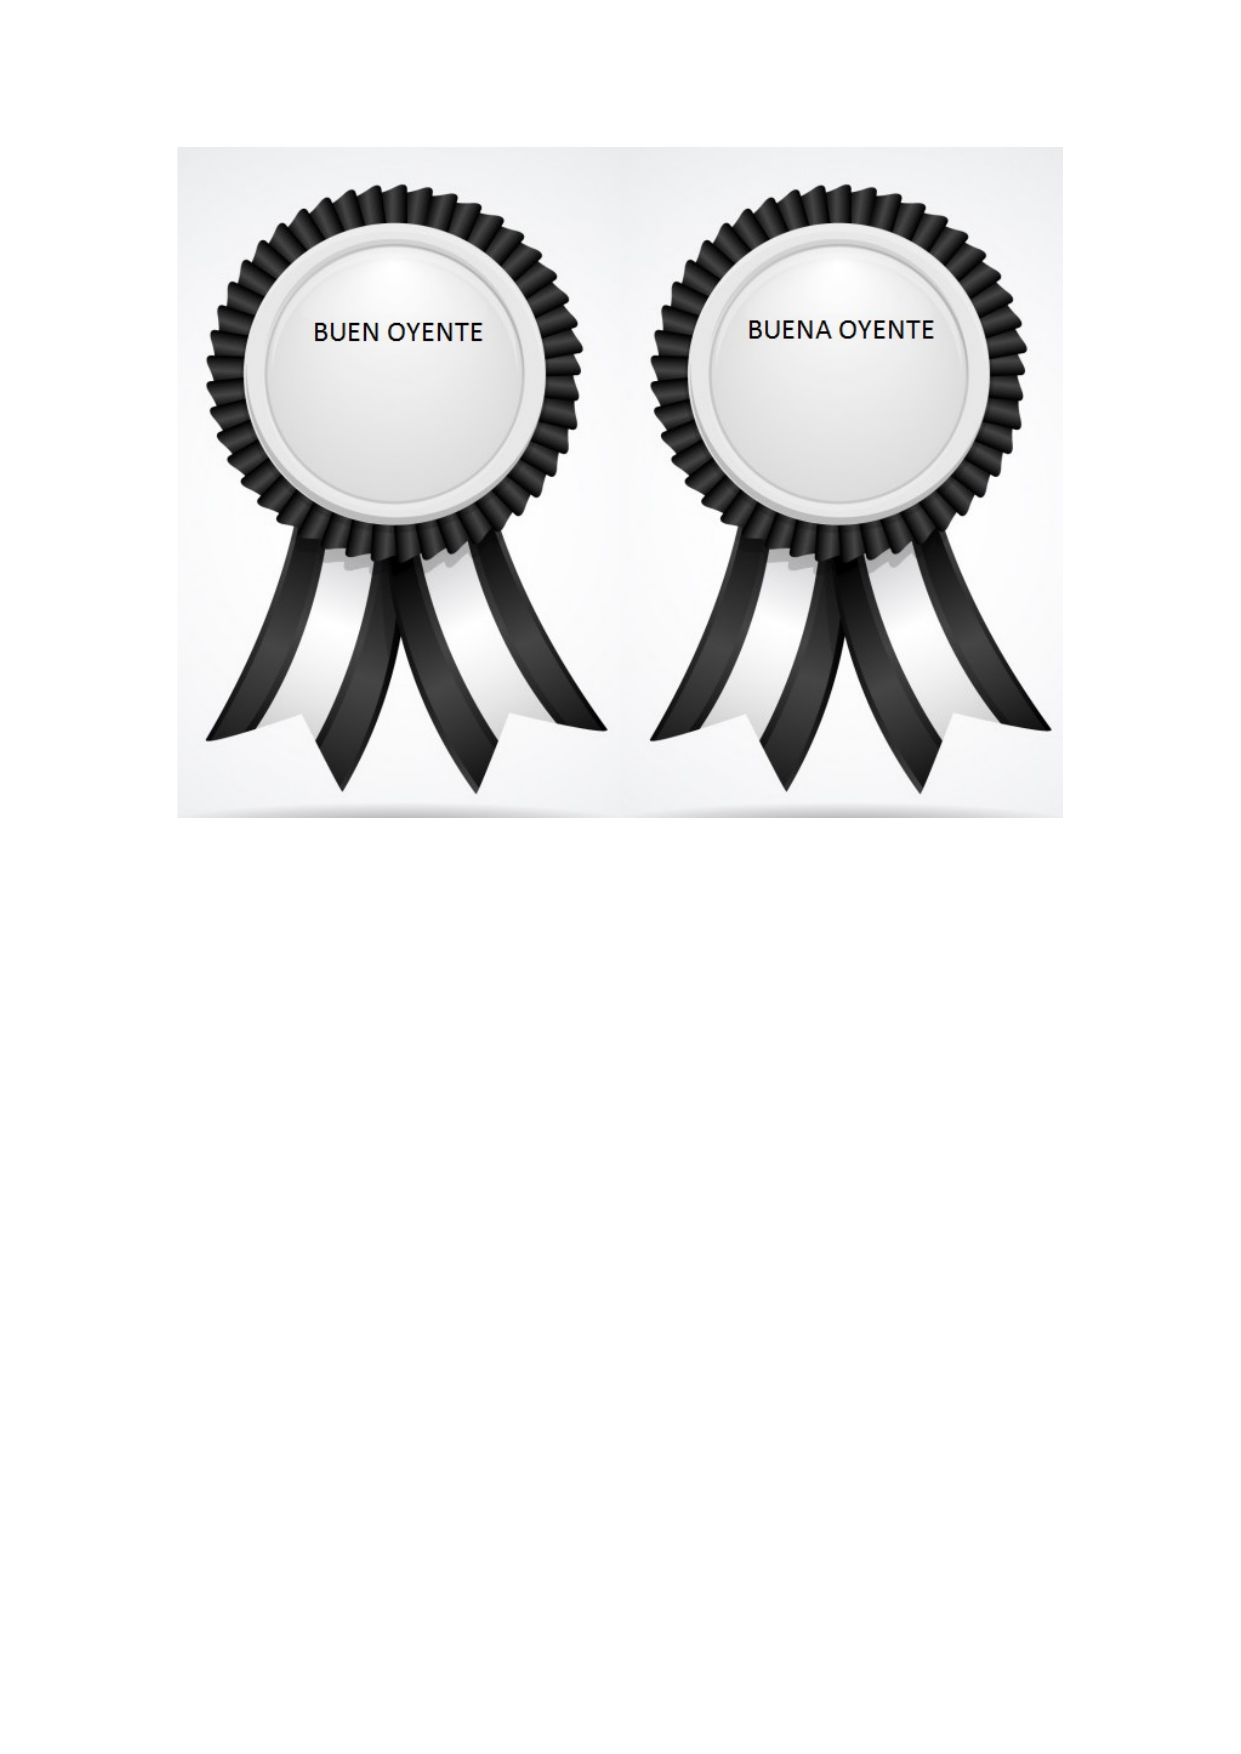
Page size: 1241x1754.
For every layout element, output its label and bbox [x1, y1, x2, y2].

picture [177, 147, 1063, 818]
